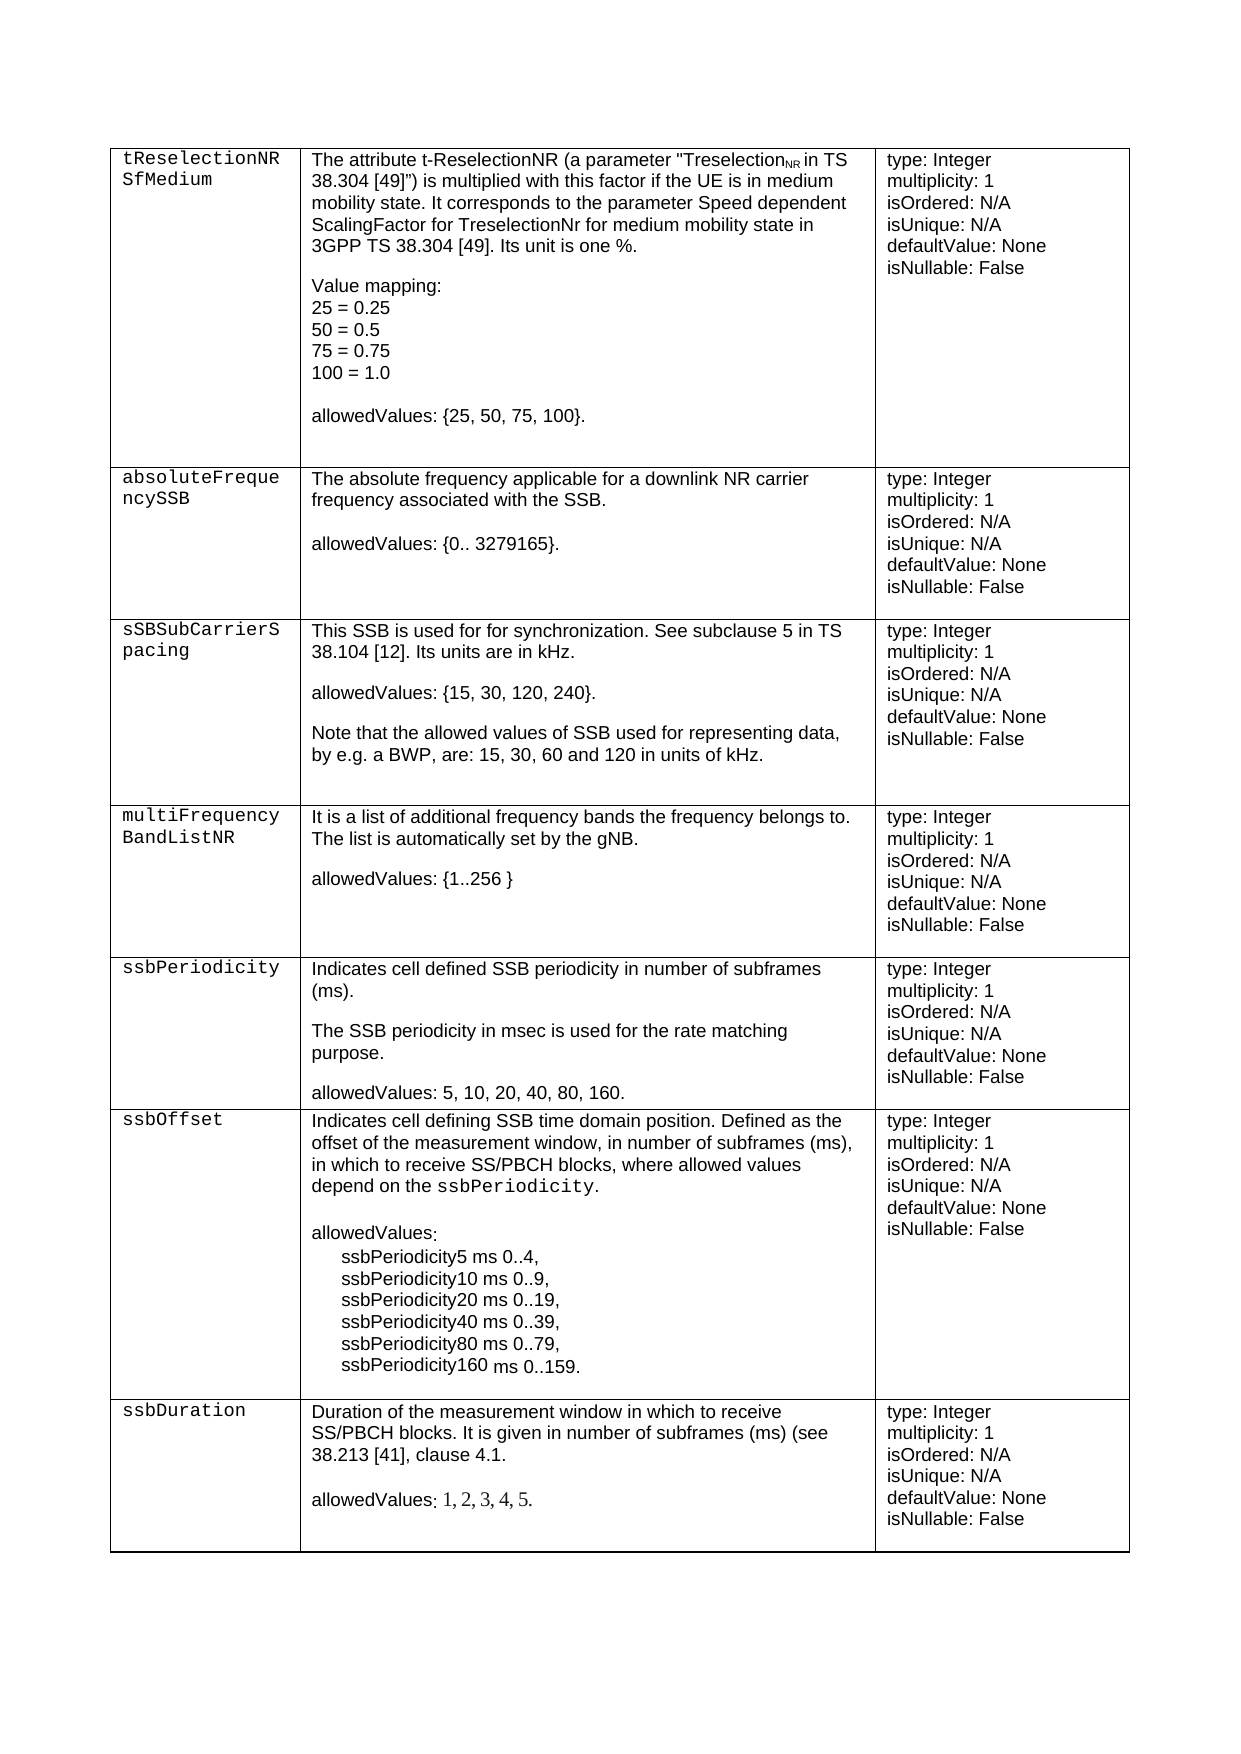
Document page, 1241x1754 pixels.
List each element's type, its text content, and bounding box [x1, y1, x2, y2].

table_cell type: Integer multiplicity: 1 isOrdered: N/A isUnique: N/A defaultValue: None isNullable: False [876, 1400, 1129, 1551]
table_cell multiFrequencyBandListNR [111, 806, 300, 957]
table_cell Indicates cell defining SSB time domain position. Defined as the offset of the measurement window, in number of subframes (ms), in which to receive SS/PBCH blocks, where allowed values depend on the ssbPeriodicity. allowedValues: ssbPeriodicity5 ms 0..4, ssbPeriodicity10 ms 0..9, ssbPeriodicity20 ms 0..19, ssbPeriodicity40 ms 0..39, ssbPeriodicity80 ms 0..79, ssbPeriodicity160 ms 0..159. [301, 1110, 875, 1399]
table_cell sSBSubCarrierSpacing [111, 620, 300, 805]
table_cell The absolute frequency applicable for a downlink NR carrier frequency associated with the SSB. allowedValues: {0.. 3279165}. [301, 468, 875, 618]
table_cell The attribute t-ReselectionNR (a parameter "TreselectionNR in TS 38.304 [49]”) is multiplied with this factor if the UE is in medium mobility state. It corresponds to the parameter Speed dependent ScalingFactor for TreselectionNr for medium mobility state in 3GPP TS 38.304 [49]. Its unit is one %. Value mapping: 25 = 0.25 50 = 0.5 75 = 0.75 100 = 1.0 allowedValues: {25, 50, 75, 100}. [301, 149, 875, 467]
table_cell ssbOffset [111, 1110, 300, 1399]
table_cell Duration of the measurement window in which to receive SS/PBCH blocks. It is given in number of subframes (ms) (see 38.213 [41], clause 4.1. allowedValues: 1, 2, 3, 4, 5. [301, 1400, 875, 1551]
table_cell type: Integer multiplicity: 1 isOrdered: N/A isUnique: N/A defaultValue: None isNullable: False [876, 468, 1129, 618]
table_cell tReselectionNRSfMedium [111, 149, 300, 467]
table_cell ssbPeriodicity [111, 958, 300, 1109]
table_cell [876, 149, 1129, 467]
table_cell type: Integer multiplicity: 1 isOrdered: N/A isUnique: N/A defaultValue: None isNullable: False [876, 1110, 1129, 1399]
table_cell type: Integer multiplicity: 1 isOrdered: N/A isUnique: N/A defaultValue: None isNullable: False [876, 806, 1129, 957]
table_cell absoluteFrequencySSB [111, 468, 300, 618]
table_cell Indicates cell defined SSB periodicity in number of subframes (ms). The SSB periodicity in msec is used for the rate matching purpose. allowedValues: 5, 10, 20, 40, 80, 160. [301, 958, 875, 1109]
table_cell type: Integer multiplicity: 1 isOrdered: N/A isUnique: N/A defaultValue: None isNullable: False [876, 958, 1129, 1109]
table_cell This SSB is used for for synchronization. See subclause 5 in TS 38.104 [12]. Its units are in kHz. allowedValues: {15, 30, 120, 240}. Note that the allowed values of SSB used for representing data, by e.g. a BWP, are: 15, 30, 60 and 120 in units of kHz. [301, 620, 875, 805]
table_cell It is a list of additional frequency bands the frequency belongs to. The list is automatically set by the gNB. allowedValues: {1..256 } [301, 806, 875, 957]
table_cell type: Integer multiplicity: 1 isOrdered: N/A isUnique: N/A defaultValue: None isNullable: False [876, 620, 1129, 805]
table_cell ssbDuration [111, 1400, 300, 1551]
